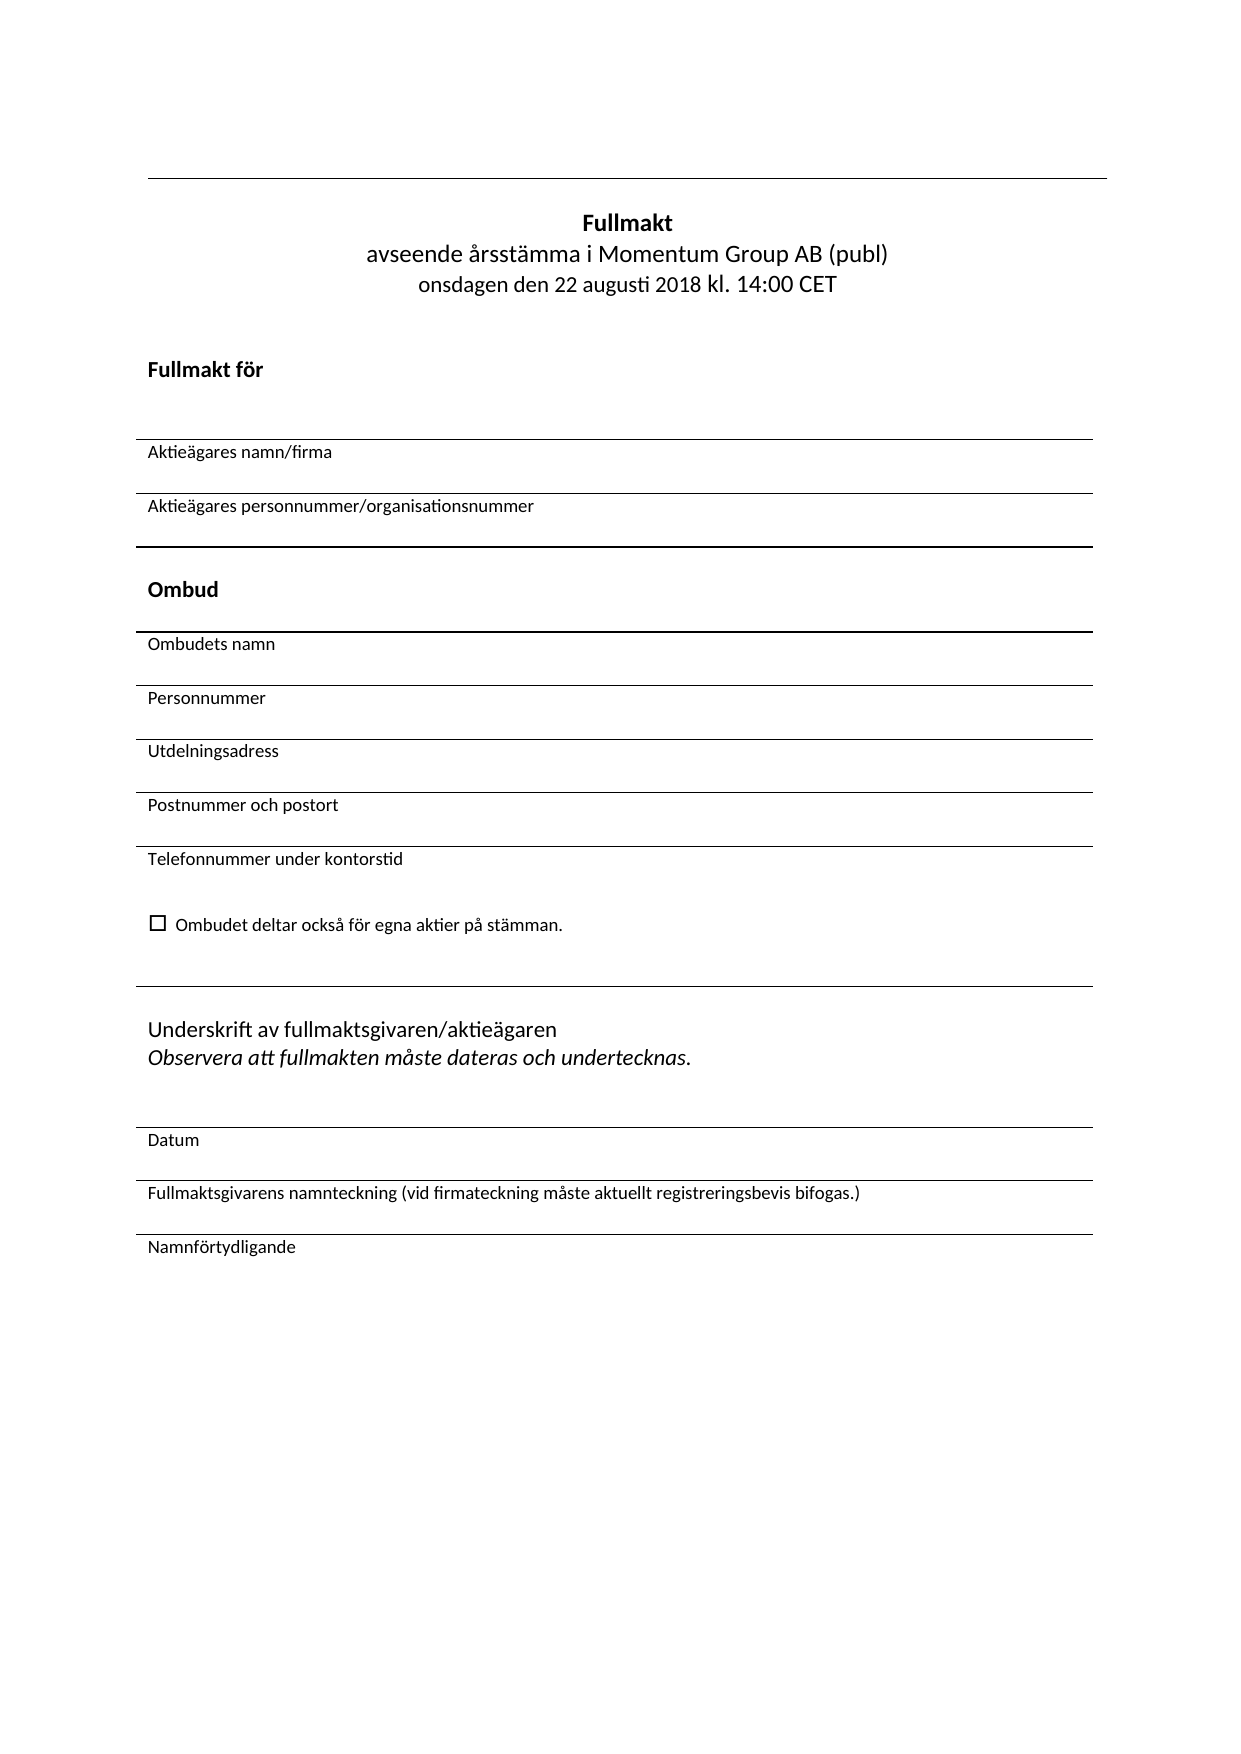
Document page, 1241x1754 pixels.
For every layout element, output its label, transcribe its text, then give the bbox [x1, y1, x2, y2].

table_cell Fullmaktsgivarens namnteckning (vid firmateckning måste aktuellt registreringsbevis bifogas.) [136, 1181, 1093, 1234]
table_cell □ Ombudet deltar också för egna aktier på stämman. [136, 899, 1093, 986]
table_cell Ombudets namn [136, 633, 1093, 685]
table_cell Postnummer och postort [136, 793, 1093, 846]
text onsdagen den 22 augusti 2018 kl. 14:00 CET [148, 269, 1107, 299]
table_cell Ombud [136, 548, 1093, 631]
table_cell Utdelningsadress [136, 740, 1093, 792]
text Fullmakt [148, 208, 1107, 238]
text avseende årsstämma i Momentum Group AB (publ) [148, 238, 1107, 269]
table_cell Namnförtydligande [136, 1235, 1093, 1314]
table_cell Underskrift av fullmaktsgivaren/aktieägaren Observera att fullmakten måste dateras och undertecknas. [136, 987, 1093, 1127]
table_cell Aktieägares personnummer/organisationsnummer [136, 494, 1093, 546]
table_header Fullmakt för [136, 355, 1093, 439]
table_cell Personnummer [136, 686, 1093, 738]
table_cell Datum [136, 1128, 1093, 1180]
table_cell Telefonnummer under kontorstid [136, 847, 1093, 899]
table_cell Aktieägares namn/firma [136, 440, 1093, 493]
